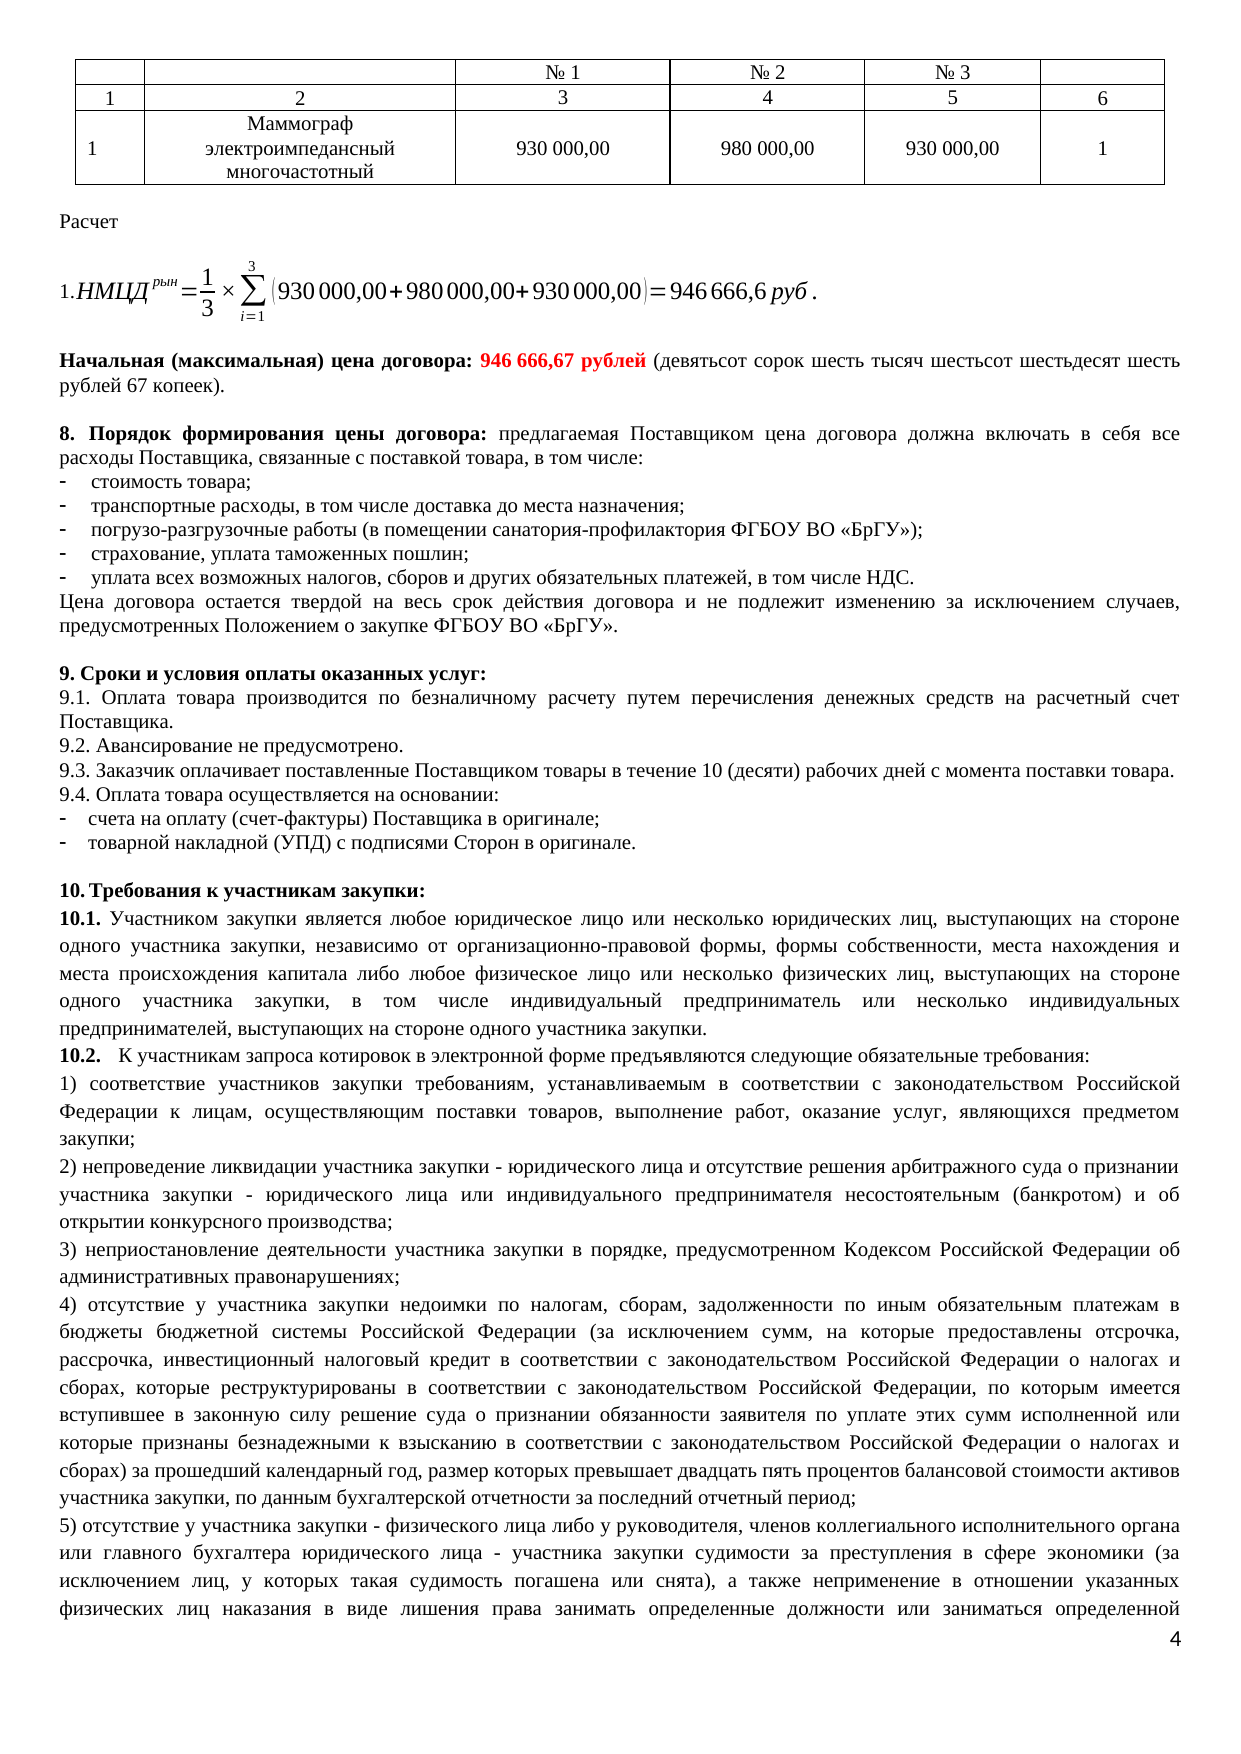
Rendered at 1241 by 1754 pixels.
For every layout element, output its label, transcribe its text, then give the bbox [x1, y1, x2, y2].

table_cell ЦИ № 2 [671, 60, 864, 84]
list Начальная (максимальная) цена договора: 946 666,67 рублей (девятьсот сорок шесть тысяч шестьсот шестьдесят шесть рублей 67 копеек). [59, 348, 1181, 397]
text 9.1. Оплата товара производится по безналичному расчету путем перечисления денежных средств на расчетный счет Поставщика. [59, 685, 1181, 733]
list К участникам запроса котировок в электронной форме предъявляются следующие обязательные требования: [59, 1043, 1181, 1067]
text 1) соответствие участников закупки требованиям, устанавливаемым в соответствии с законодательством Российской Федерации к лицам, осуществляющим поставки товаров, выполнение работ, оказание услуг, являющихся предметом закупки; [59, 1071, 1181, 1150]
list товарной накладной (УПД) с подписями Сторон в оригинале. [59, 830, 1181, 854]
table_cell 3 [456, 85, 669, 110]
list 1. [59, 257, 1181, 324]
list стоимость товара; [59, 469, 1181, 493]
text Расчет [59, 209, 1181, 233]
list счета на оплату (счет-фактуры) Поставщика в оригинале; [59, 806, 1181, 830]
text 10.1. Участником закупки является любое юридическое лицо или несколько юридических лиц, выступающих на стороне одного участника закупки, независимо от организационно-правовой формы, формы собственности, места нахождения и места происхождения капитала либо любое физическое лицо или несколько физических лиц, выступающих на стороне одного участника закупки, в том числе индивидуальный предприниматель или несколько индивидуальных предпринимателей, выступающих на стороне одного участника закупки. [59, 905, 1181, 1040]
text 9.4. Оплата товара осуществляется на основании: [59, 782, 1181, 806]
list уплата всех возможных налогов, сборов и других обязательных платежей, в том числе НДС. [59, 565, 1181, 589]
text 9. Сроки и условия оплаты оказанных услуг: [59, 661, 1181, 685]
table_cell Маммограф электроимпедансный многочастотный [145, 111, 455, 183]
table_cell ЦИ № 1 [456, 60, 669, 84]
table_cell 4 [671, 85, 864, 110]
text 9.2. Авансирование не предусмотрено. [59, 733, 1181, 757]
table_cell 930 000,00 [865, 111, 1040, 183]
table_cell 6 [1041, 85, 1164, 110]
table_cell ЦИ № 3 [865, 60, 1040, 84]
table_cell 1 [1041, 111, 1164, 183]
list погрузо-разгрузочные работы (в помещении санатория-профилактория ФГБОУ ВО «БрГУ»); [59, 517, 1181, 541]
text 4) отсутствие у участника закупки недоимки по налогам, сборам, задолженности по иным обязательным платежам в бюджеты бюджетной системы Российской Федерации (за исключением сумм, на которые предоставлены отсрочка, рассрочка, инвестиционный налоговый кредит в соответствии с законодательством Российской Федерации о налогах и сборах, которые реструктурированы в соответствии с законодательством Российской Федерации, по которым имеется вступившее в законную силу решение суда о признании обязанности заявителя по уплате этих сумм исполненной или которые признаны безнадежными к взысканию в соответствии с законодательством Российской Федерации о налогах и сборах) за прошедший календарный год, размер которых превышает двадцать пять процентов балансовой стоимости активов участника закупки, по данным бухгалтерской отчетности за последний отчетный период; [59, 1292, 1181, 1509]
table_cell 2 [145, 85, 455, 110]
list страхование, уплата таможенных пошлин; [59, 541, 1181, 565]
table_cell 1 [76, 111, 144, 183]
list Требования к участникам закупки: [59, 878, 1181, 902]
table_cell 930 000,00 [456, 111, 669, 183]
text 3) неприостановление деятельности участника закупки в порядке, предусмотренном Кодексом Российской Федерации об административных правонарушениях; [59, 1237, 1181, 1288]
text 9.3. Заказчик оплачивает поставленные Поставщиком товары в течение 10 (десяти) рабочих дней с момента поставки товара. [59, 757, 1181, 782]
list Цена договора остается твердой на весь срок действия договора и не подлежит изменению за исключением случаев, предусмотренных Положением о закупке ФГБОУ ВО «БрГУ». [59, 589, 1181, 637]
table_cell 5 [865, 85, 1040, 110]
table_cell 980 000,00 [671, 111, 864, 183]
text 2) непроведение ликвидации участника закупки - юридического лица и отсутствие решения арбитражного суда о признании участника закупки - юридического лица или индивидуального предпринимателя несостоятельным (банкротом) и об открытии конкурсного производства; [59, 1154, 1181, 1233]
table_cell 1 [76, 85, 144, 110]
list транспортные расходы, в том числе доставка до места назначения; [59, 493, 1181, 517]
list Порядок формирования цены договора: предлагаемая Поставщиком цена договора должна включать в себя все расходы Поставщика, связанные с поставкой товара, в том числе: [59, 421, 1181, 469]
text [59, 1513, 1181, 1619]
